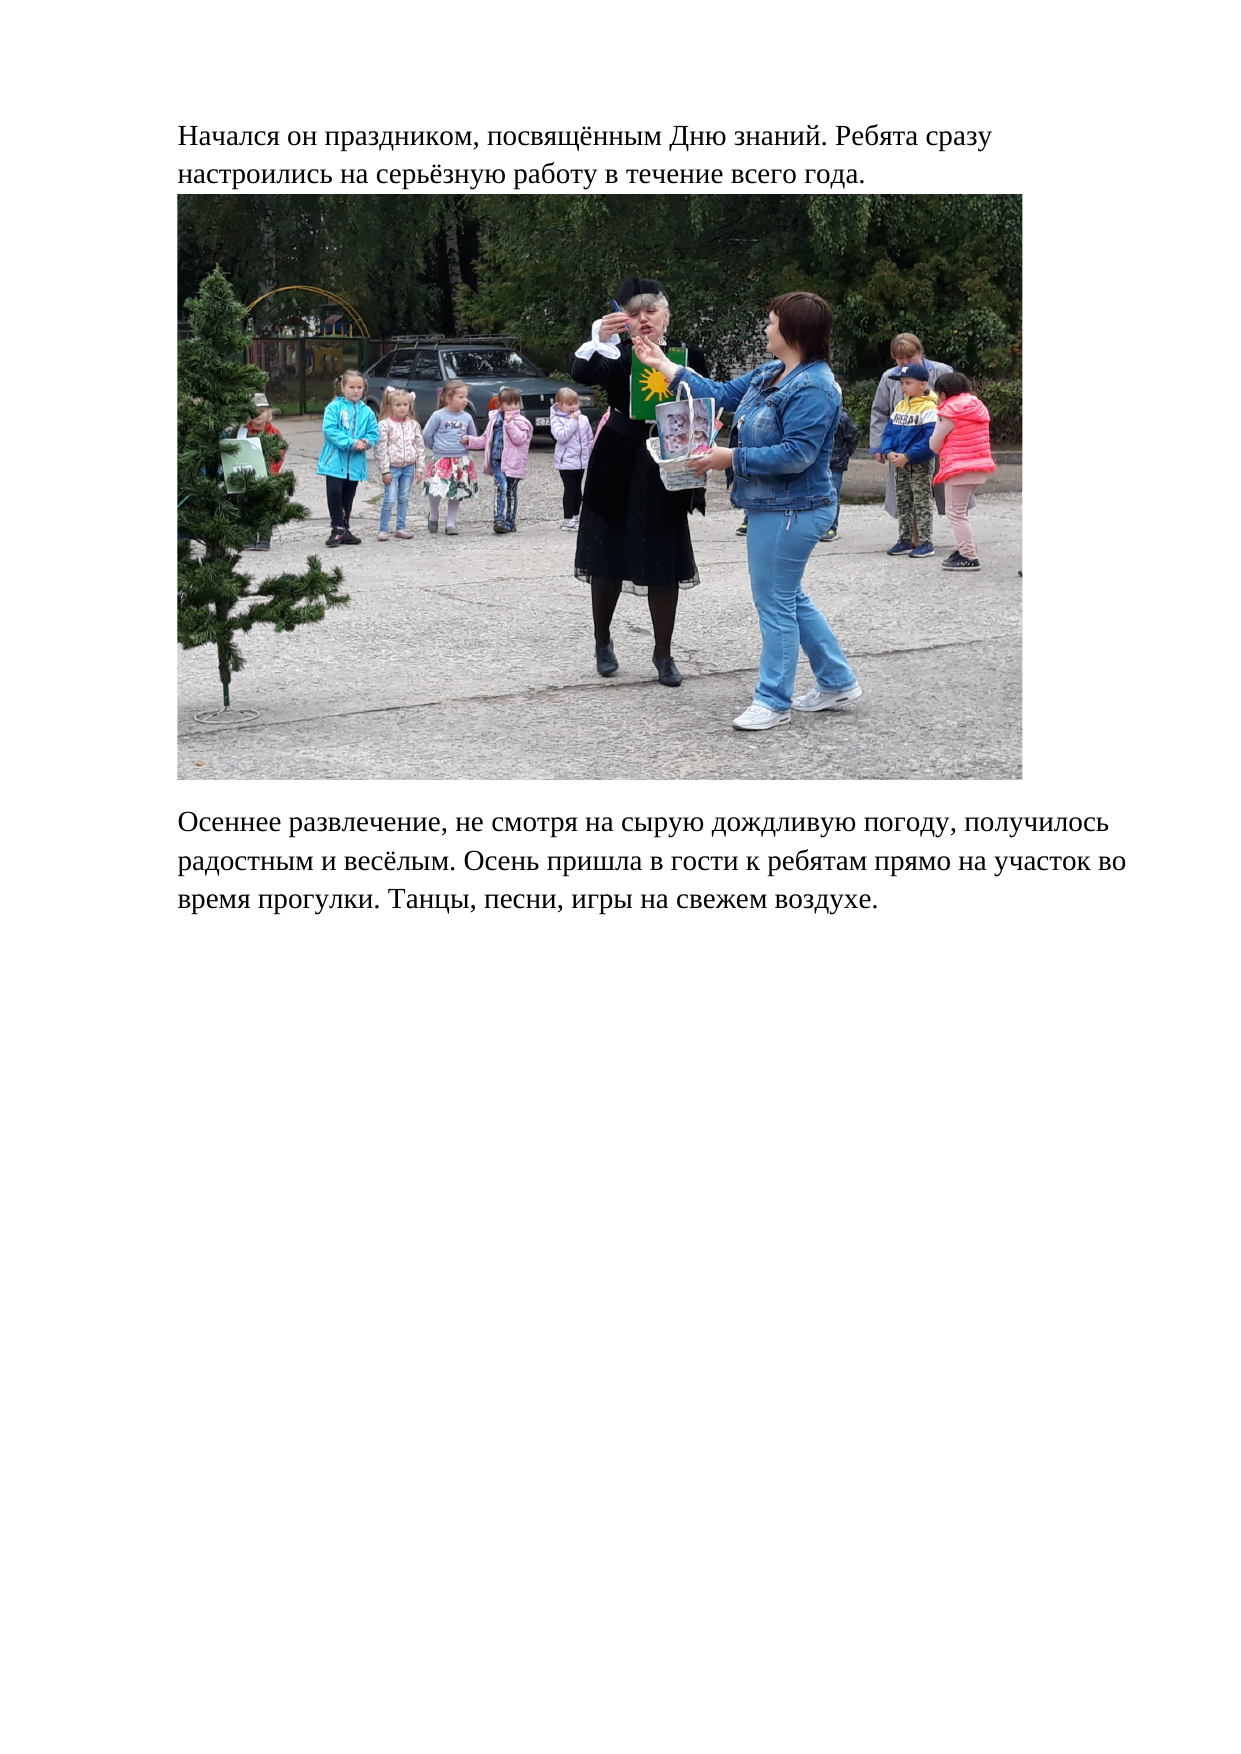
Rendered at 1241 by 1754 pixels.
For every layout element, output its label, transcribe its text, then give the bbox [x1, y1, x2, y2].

text Осеннее развлечение, не смотря на сырую дождливую погоду, получилось радостным и весёлым. Осень пришла в гости к ребятам прямо на участок во время прогулки. Танцы, песни, игры на свежем воздухе. [177, 804, 1152, 915]
picture [177, 194, 1023, 780]
